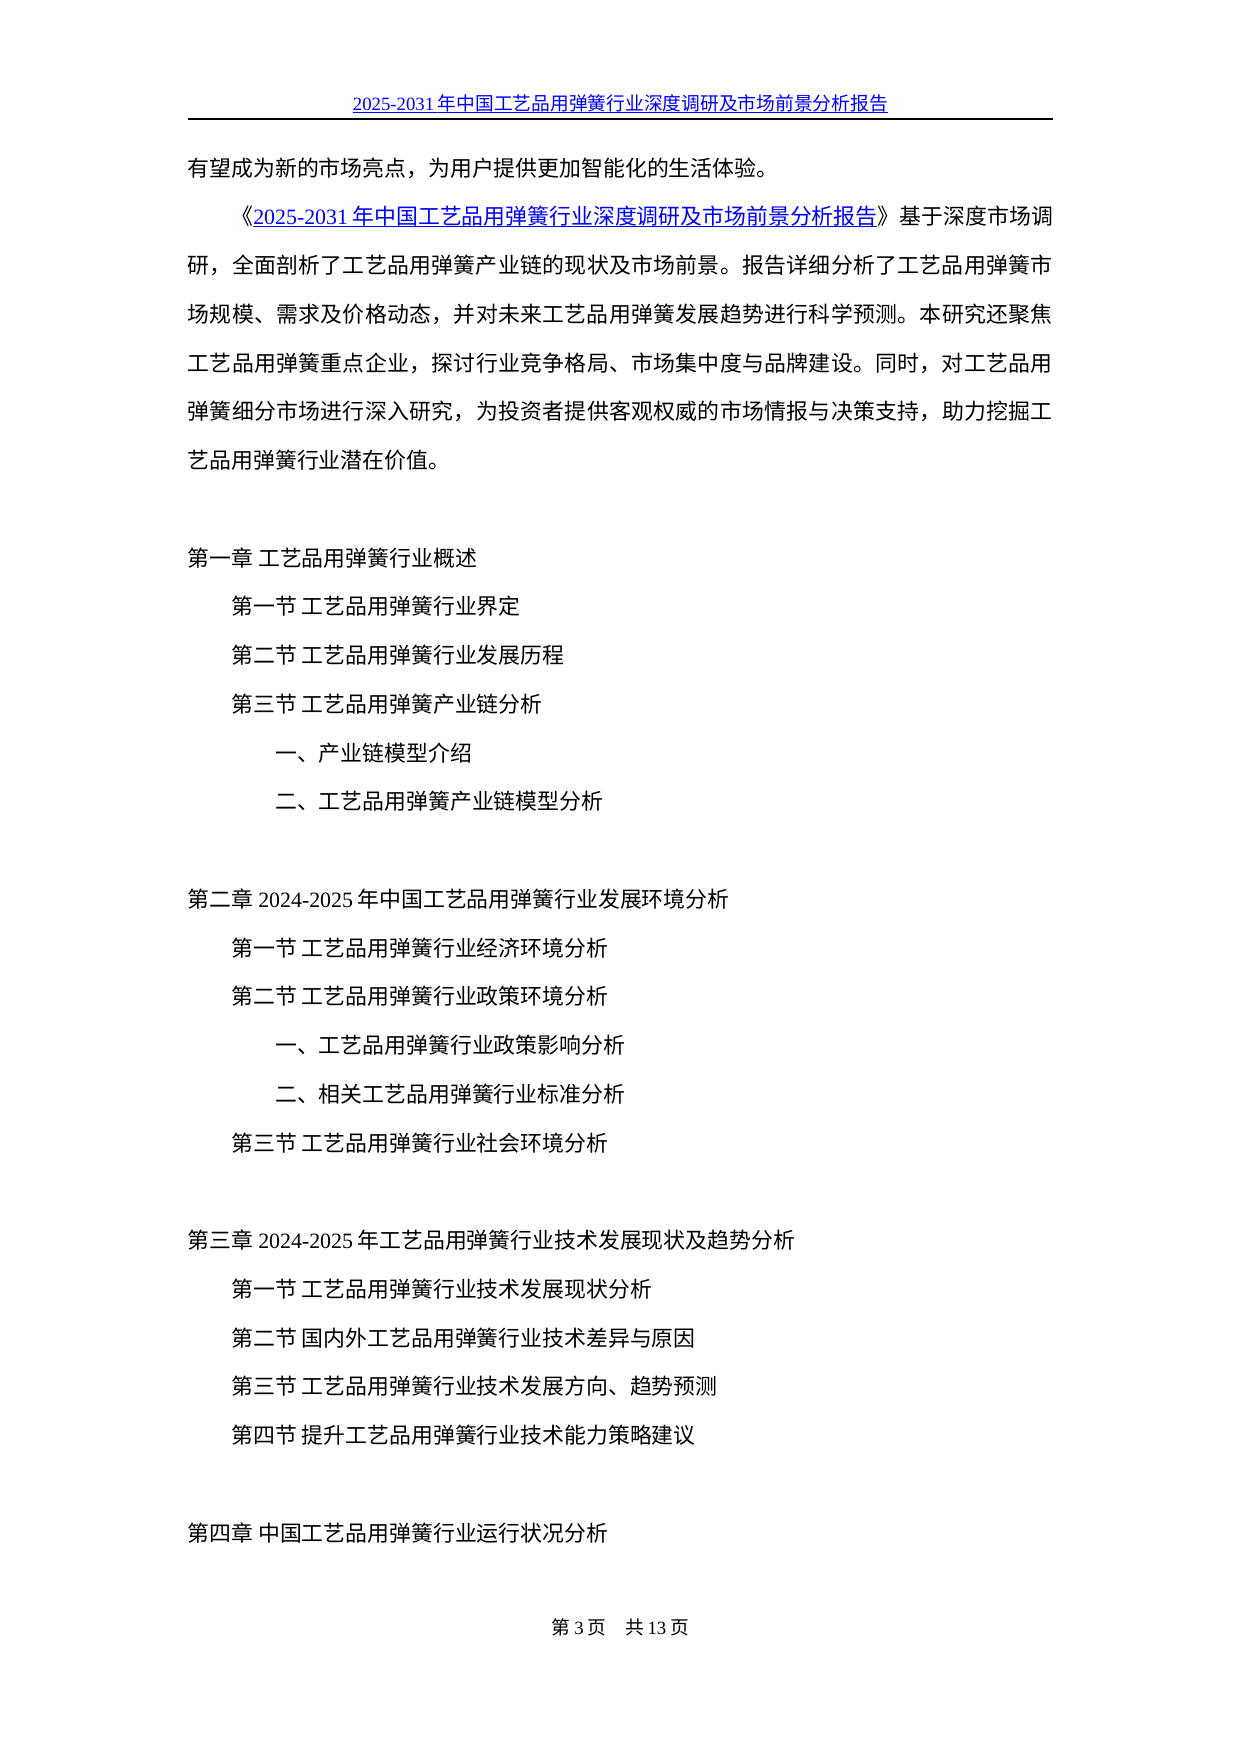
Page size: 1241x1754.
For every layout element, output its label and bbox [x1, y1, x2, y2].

text [187, 150, 1053, 1548]
